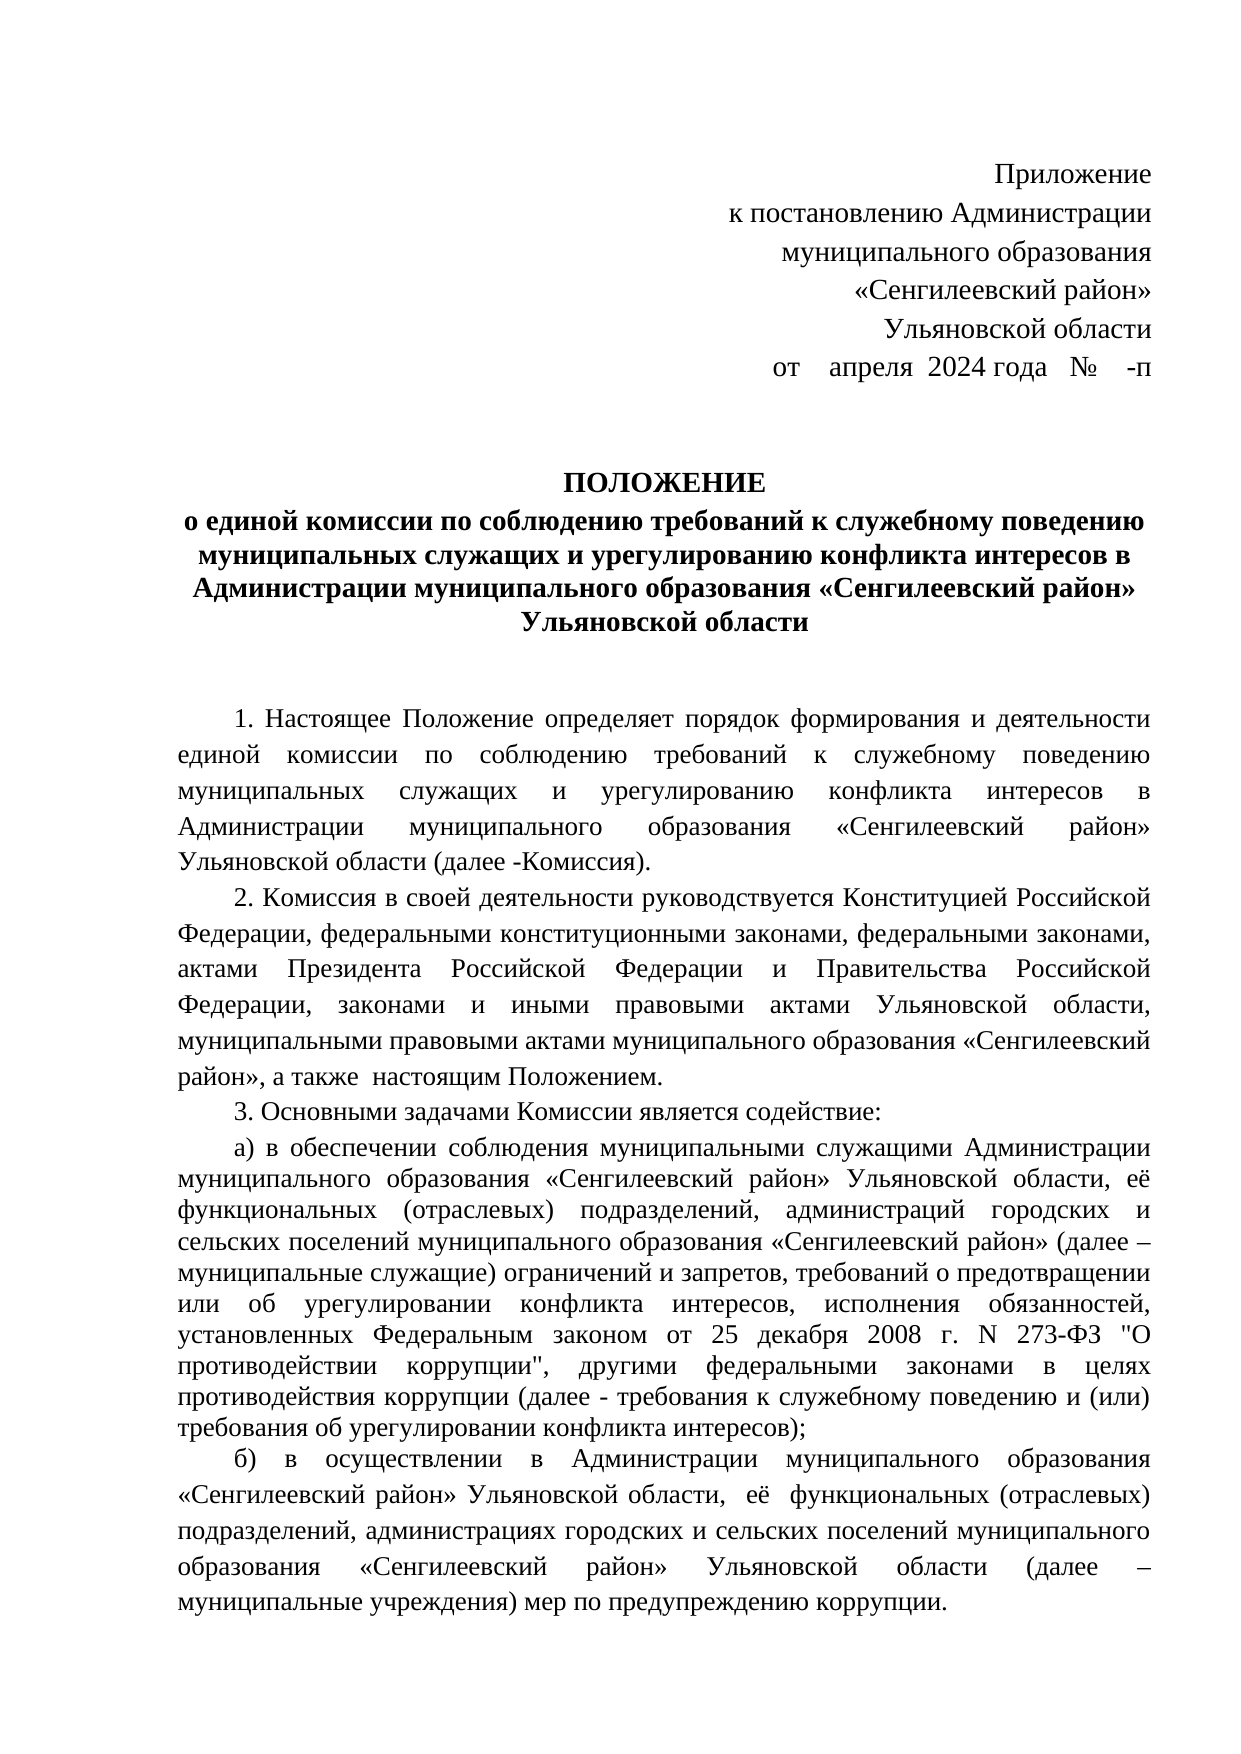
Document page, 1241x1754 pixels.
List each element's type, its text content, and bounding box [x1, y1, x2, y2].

text «Сенгилеевский район» [177, 272, 1152, 306]
text к постановлению Администрации [177, 195, 1152, 229]
text а) в обеспечении соблюдения муниципальными служащими Администрации муниципального образования «Сенгилеевский район» Ульяновской области, её функциональных (отраслевых) подразделений, администраций городских и сельских поселений муниципального образования «Сенгилеевский район» (далее – муниципальные служащие) ограничений и запретов, требований о предотвращении или об урегулировании конфликта интересов, исполнения обязанностей, установленных Федеральным законом от 25 декабря 2008 г. N 273-ФЗ "О противодействии коррупции", другими федеральными законами в целях противодействия коррупции (далее - требования к служебному поведению и (или) требования об урегулировании конфликта интересов); [177, 1131, 1152, 1443]
text Приложение [177, 157, 1152, 190]
text Ульяновской области [177, 311, 1152, 344]
text б) в осуществлении в Администрации муниципального образования «Сенгилеевский район» Ульяновской области, её функциональных (отраслевых) подразделений, администрациях городских и сельских поселений муниципального образования «Сенгилеевский район» Ульяновской области (далее – муниципальные учреждения) мер по предупреждению коррупции. [177, 1443, 1152, 1617]
text муниципального образования [177, 234, 1152, 267]
text от апреля 2024 года № -п [177, 349, 1152, 383]
text 2. Комиссия в своей деятельности руководствуется Конституцией Российской Федерации, федеральными конституционными законами, федеральными законами, актами Президента Российской Федерации и Правительства Российской Федерации, законами и иными правовыми актами Ульяновской области, муниципальными правовыми актами муниципального образования «Сенгилеевский район», а также настоящим Положением. [177, 881, 1152, 1091]
text ПОЛОЖЕНИЕ [177, 465, 1152, 498]
text о единой комиссии по соблюдению требований к служебному поведению муниципальных служащих и урегулированию конфликта интересов в Администрации муниципального образования «Сенгилеевский район» Ульяновской области [177, 503, 1152, 638]
text 1. Настоящее Положение определяет порядок формирования и деятельности единой комиссии по соблюдению требований к служебному поведению муниципальных служащих и урегулированию конфликта интересов в Администрации муниципального образования «Сенгилеевский район» Ульяновской области (далее -Комиссия). [177, 702, 1152, 876]
text 3. Основными задачами Комиссии является содействие: [177, 1095, 1152, 1127]
